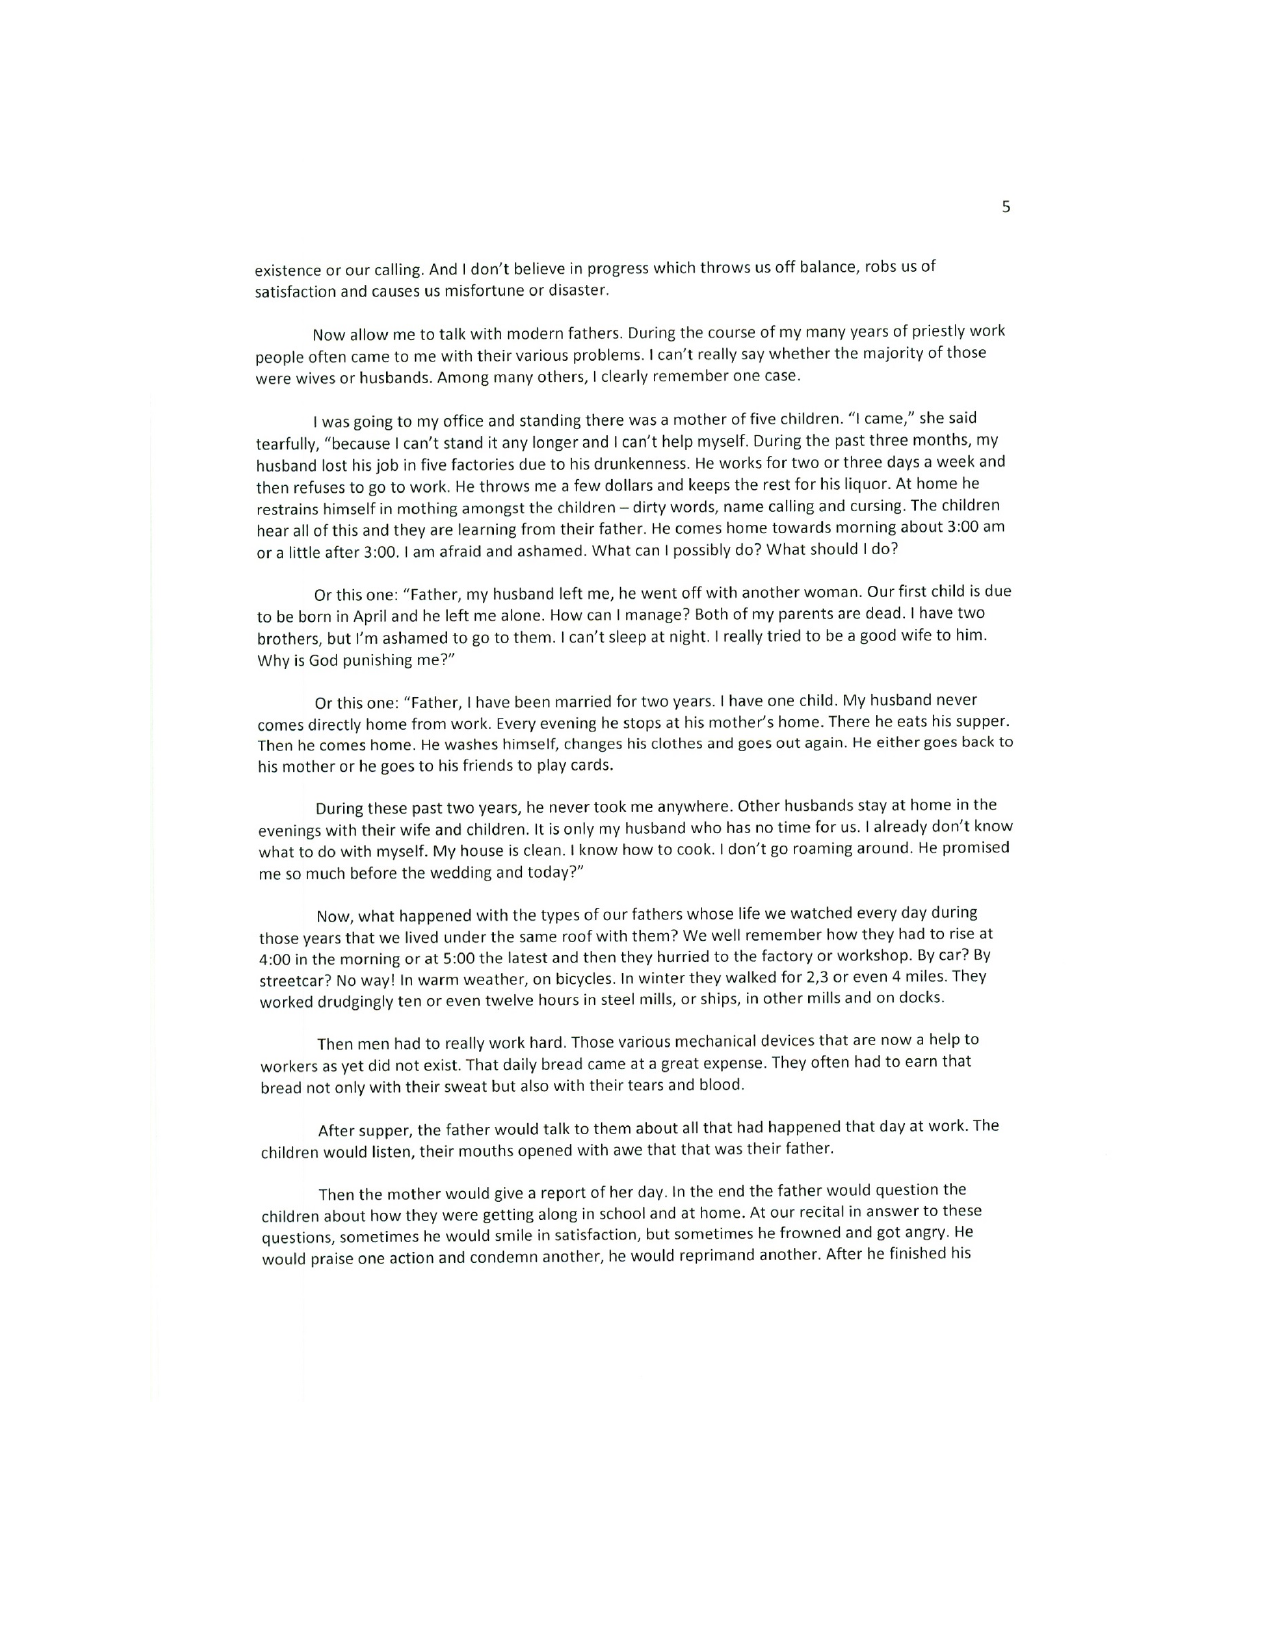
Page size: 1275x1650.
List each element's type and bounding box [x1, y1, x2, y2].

picture [150, 150, 1125, 1402]
